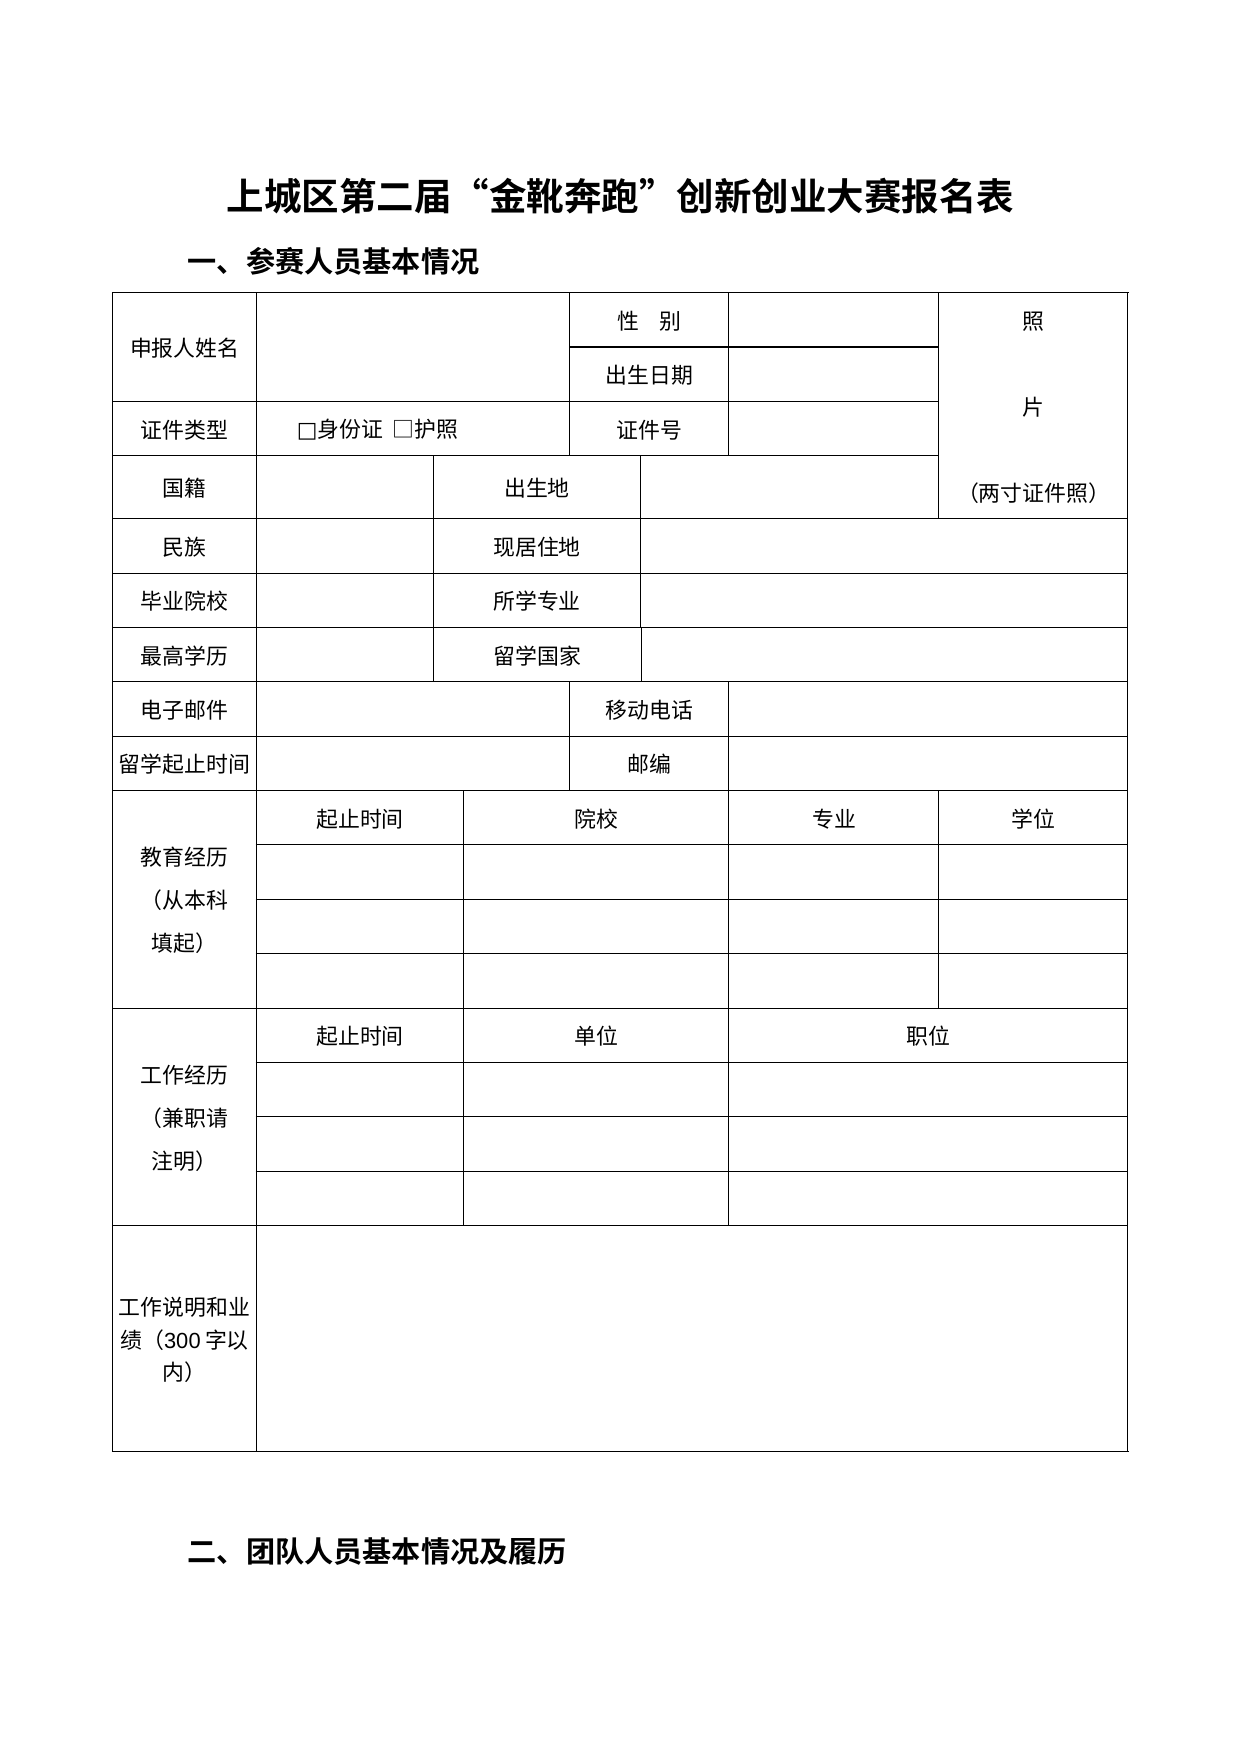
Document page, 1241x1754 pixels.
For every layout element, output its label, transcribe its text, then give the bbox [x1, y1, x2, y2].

table_cell [642, 628, 1127, 681]
table_cell [641, 519, 1127, 572]
table_cell 国籍 [113, 456, 256, 518]
table_cell 移动电话 [570, 682, 728, 736]
table_cell [257, 682, 569, 736]
table_cell [729, 954, 938, 1007]
table_cell [939, 845, 1127, 899]
table_cell [729, 682, 1127, 736]
table_cell 专业 [729, 791, 938, 844]
table_cell [729, 737, 1127, 790]
table_cell [464, 1172, 728, 1225]
table_header 申报人姓名 [113, 293, 256, 401]
table_cell [257, 845, 463, 899]
table_cell 毕业院校 [113, 574, 256, 627]
table_cell [729, 900, 938, 953]
table_cell 起止时间 [257, 791, 463, 844]
table_cell 起止时间 [257, 1009, 463, 1062]
table_header [257, 293, 569, 401]
table_cell [939, 954, 1127, 1007]
table_cell [729, 1063, 1127, 1116]
table_header [729, 293, 938, 346]
table_cell [641, 574, 1127, 627]
table_cell [257, 737, 569, 790]
table_header 照 片 （两寸证件照） [939, 293, 1127, 518]
table_cell 出生日期 [570, 348, 728, 401]
table_cell □身份证 □护照 [257, 402, 569, 455]
table_cell [464, 1117, 728, 1171]
table_cell [257, 1226, 1127, 1451]
table_cell 现居住地 [434, 519, 640, 572]
table_header 性 别 [570, 293, 728, 346]
table_cell [257, 954, 463, 1007]
table_cell [729, 845, 938, 899]
table_cell 民族 [113, 519, 256, 572]
table_cell [729, 1172, 1127, 1225]
text 二、团队人员基本情况及履历 [187, 1517, 1053, 1582]
table_cell 留学起止时间 [113, 737, 256, 790]
table_cell [641, 456, 938, 518]
text 上城区第二届“金靴奔跑”创新创业大赛报名表 [187, 162, 1053, 227]
table_cell 留学国家 [434, 628, 641, 681]
table_cell [729, 1117, 1127, 1171]
table_cell [257, 900, 463, 953]
table_cell 工作说明和业绩（300字以内） [113, 1226, 256, 1451]
table_cell 职位 [729, 1009, 1127, 1062]
table_cell 证件类型 [113, 402, 256, 455]
table_cell 单位 [464, 1009, 728, 1062]
table_cell 学位 [939, 791, 1127, 844]
table_cell [257, 1172, 463, 1225]
table_cell 邮编 [570, 737, 728, 790]
table_cell 教育经历 （从本科 填起） [113, 791, 256, 1007]
table_cell 证件号 [570, 402, 728, 455]
table_cell 所学专业 [434, 574, 640, 627]
table_cell [729, 402, 938, 455]
table_cell 工作经历 （兼职请 注明） [113, 1009, 256, 1225]
table_cell [939, 900, 1127, 953]
table_cell [257, 1063, 463, 1116]
text 一、参赛人员基本情况 [187, 227, 1053, 292]
table_cell [257, 1117, 463, 1171]
table_cell [257, 456, 433, 518]
table_cell [464, 845, 728, 899]
table_cell 出生地 [434, 456, 640, 518]
table_cell [257, 519, 433, 572]
table_cell 电子邮件 [113, 682, 256, 736]
table_cell [464, 1063, 728, 1116]
table_cell [257, 628, 433, 681]
table_cell 最高学历 [113, 628, 256, 681]
table_cell 院校 [464, 791, 728, 844]
table_cell [464, 954, 728, 1007]
table_cell [464, 900, 728, 953]
table_cell [729, 348, 938, 401]
table_cell [257, 574, 433, 627]
